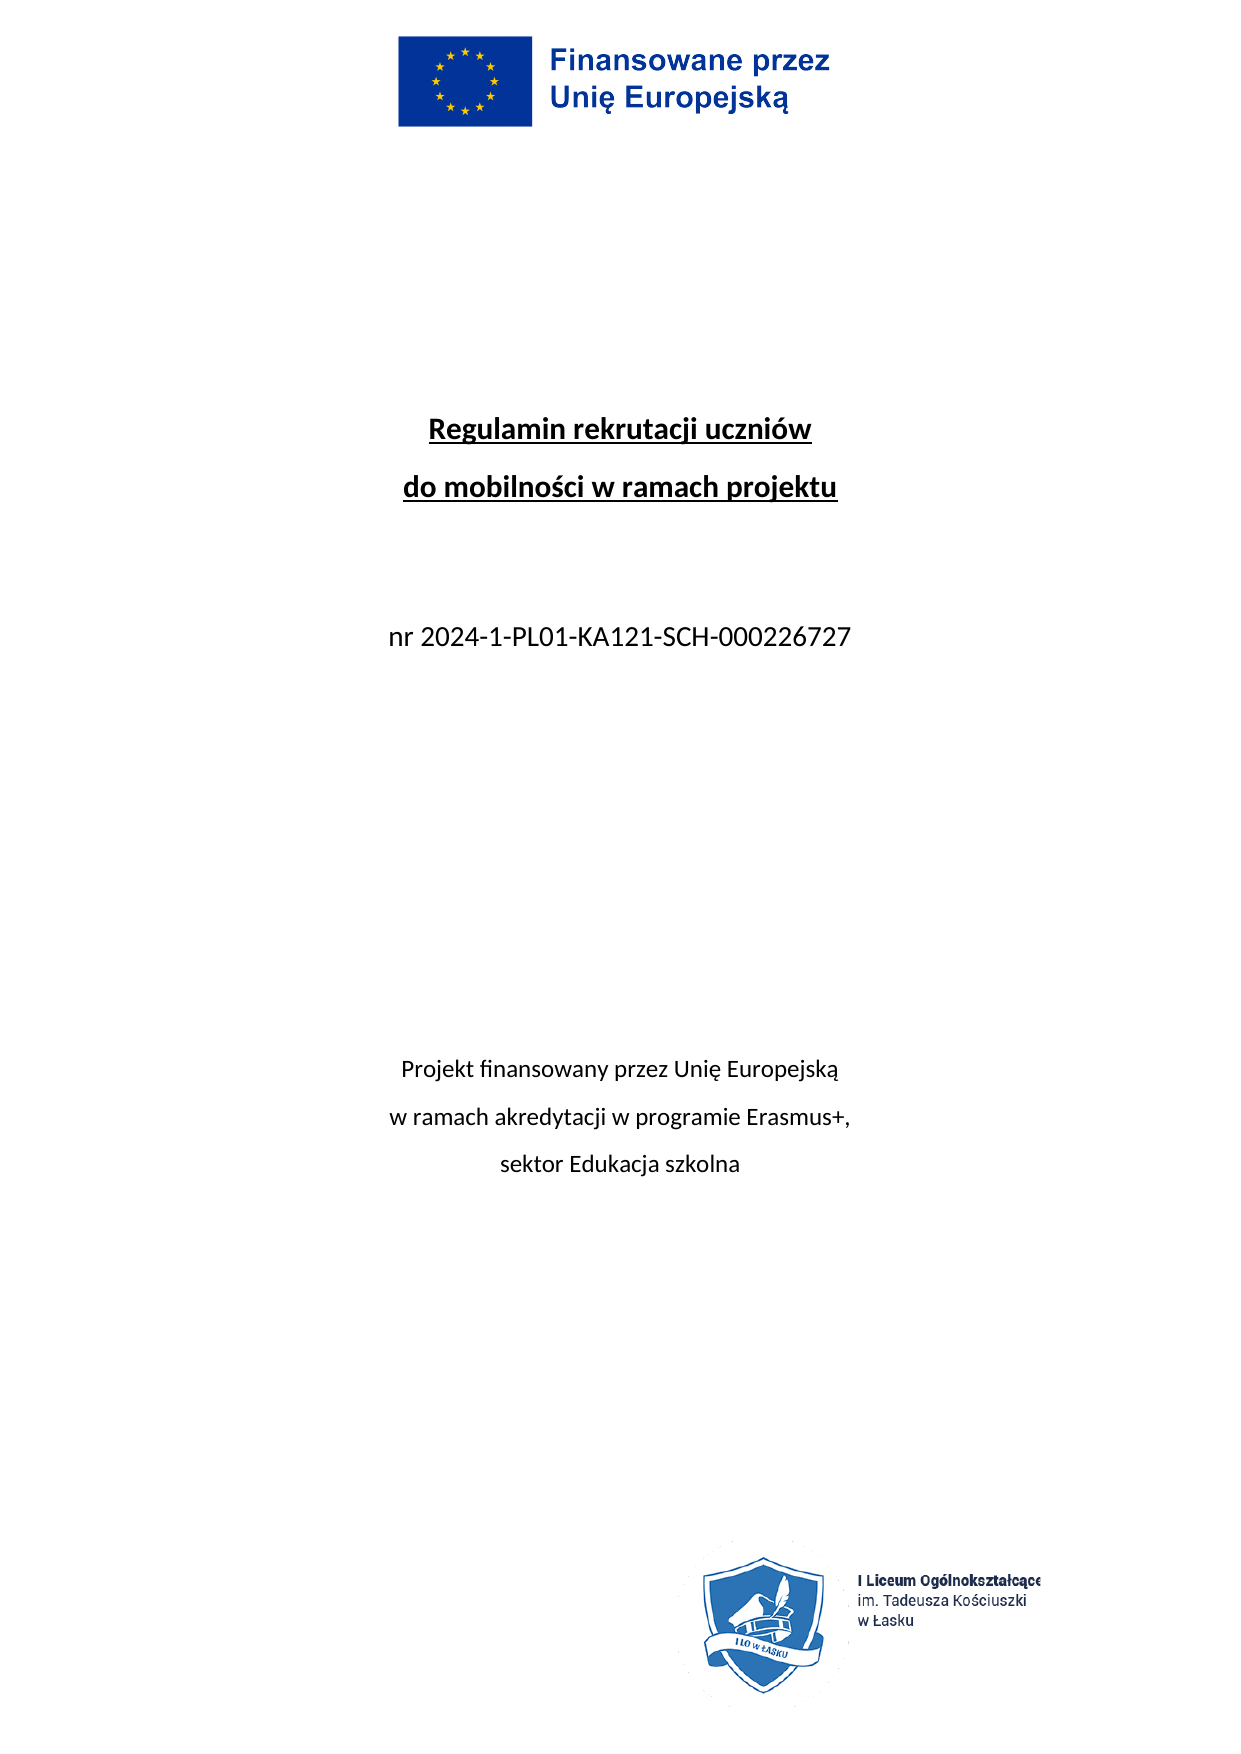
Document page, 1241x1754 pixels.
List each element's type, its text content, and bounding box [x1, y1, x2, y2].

text sektor Edukacja szkolna [148, 1148, 1093, 1179]
picture [391, 29, 849, 134]
text w ramach akredytacji w programie Erasmus+, [148, 1101, 1093, 1131]
text do mobilności w ramach projektu [148, 467, 1093, 505]
text Regulamin rekrutacji uczniów [148, 409, 1093, 447]
text Projekt finansowany przez Unię Europejską [148, 1053, 1093, 1084]
picture [675, 1536, 1041, 1708]
text nr 2024-1-PL01-KA121-SCH-000226727 [148, 618, 1093, 686]
